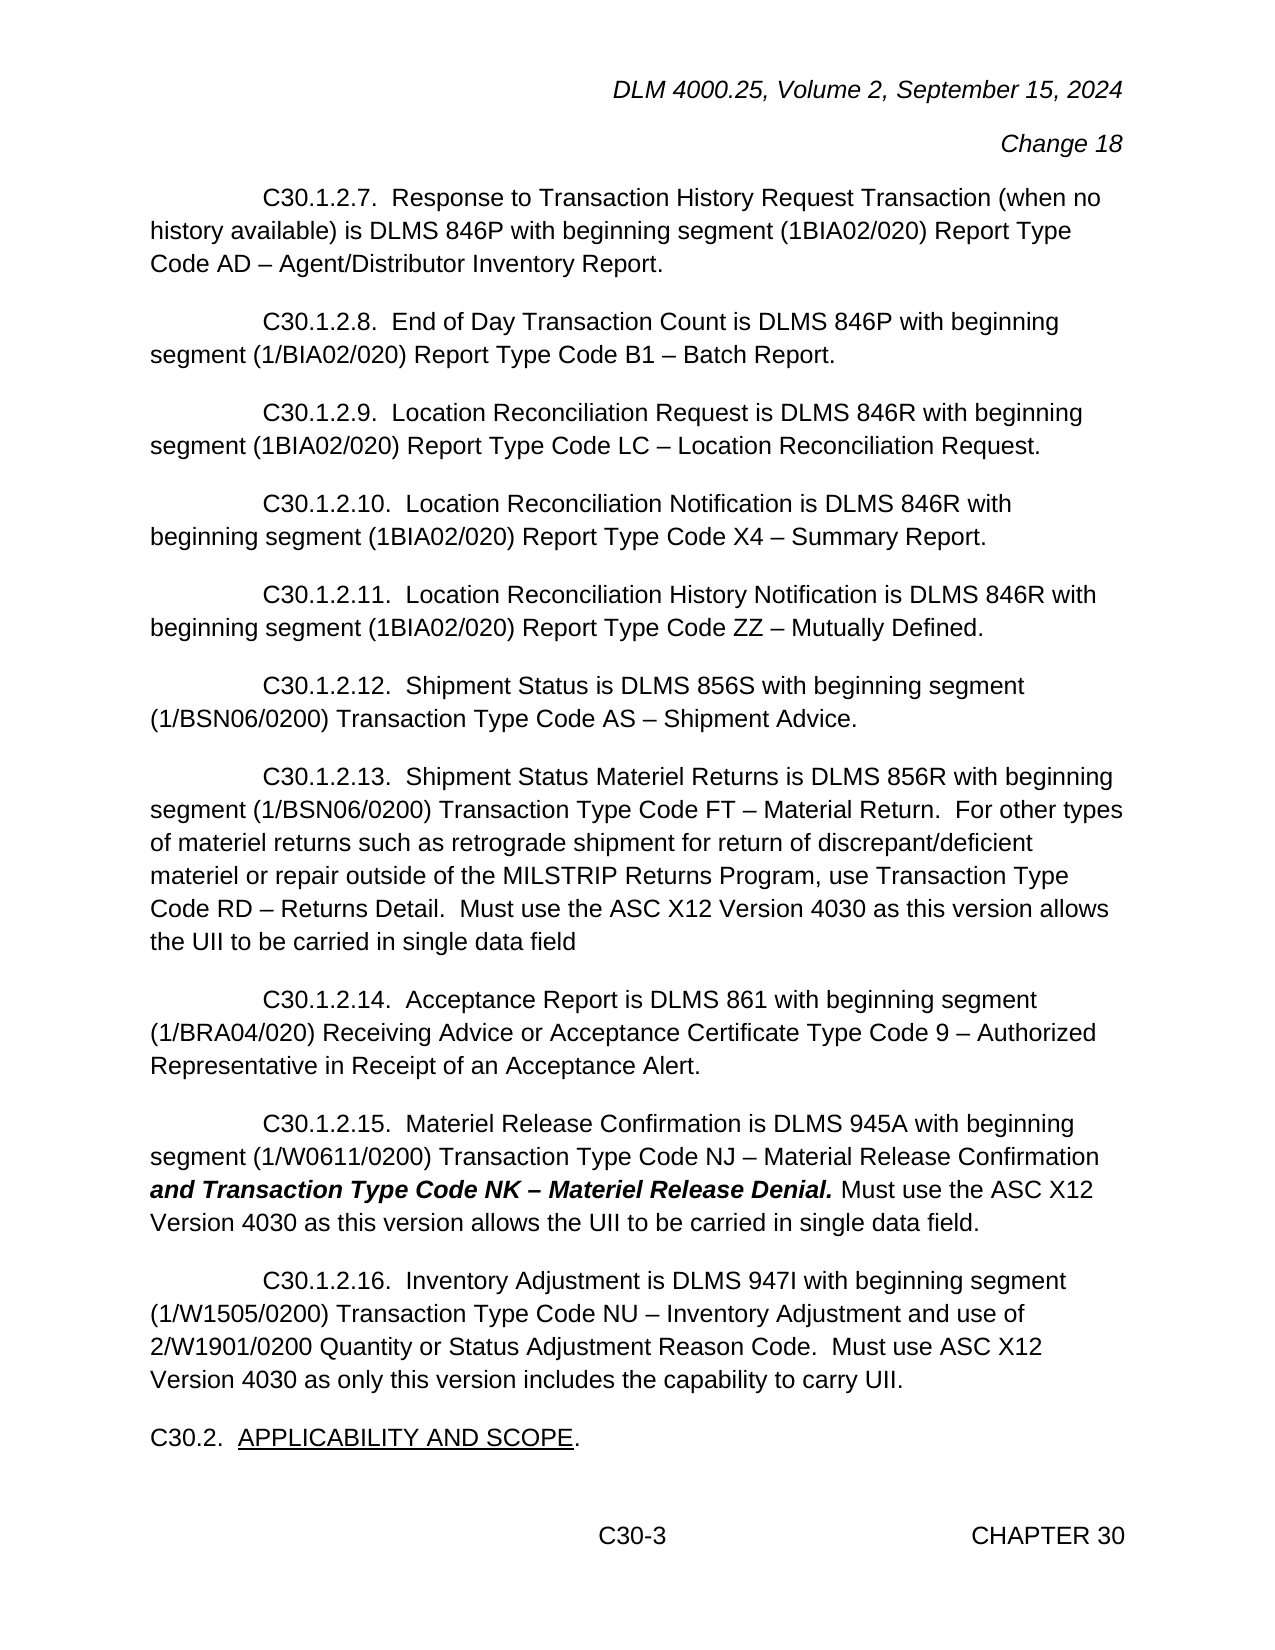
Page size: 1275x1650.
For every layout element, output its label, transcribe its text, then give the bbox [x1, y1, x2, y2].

text C30.1.2.16. Inventory Adjustment is DLMS 947I with beginning segment (1/W1505/0200) Transaction Type Code NU – Inventory Adjustment and use of 2/W1901/0200 Quantity or Status Adjustment Reason Code. Must use ASC X12 Version 4030 as only this version includes the capability to carry UII. [150, 1266, 1125, 1394]
text C30.1.2.13. Shipment Status Materiel Returns is DLMS 856R with beginning segment (1/BSN06/0200) Transaction Type Code FT – Material Return. For other types of materiel returns such as retrograde shipment for return of discrepant/deficient materiel or repair outside of the MILSTRIP Returns Program, use Transaction Type Code RD – Returns Detail. Must use the ASC X12 Version 4030 as this version allows the UII to be carried in single data field [150, 762, 1125, 956]
text C30.1.2.11. Location Reconciliation History Notification is DLMS 846R with beginning segment (1BIA02/020) Report Type Code ZZ – Mutually Defined. [150, 580, 1125, 642]
text C30.1.2.12. Shipment Status is DLMS 856S with beginning segment (1/BSN06/0200) Transaction Type Code AS – Shipment Advice. [150, 671, 1125, 733]
text C30.1.2.7. Response to Transaction History Request Transaction (when no history available) is DLMS 846P with beginning segment (1BIA02/020) Report Type Code AD – Agent/Distributor Inventory Report. [150, 183, 1125, 277]
text C30.2. APPLICABILITY AND SCOPE. [150, 1423, 1125, 1452]
text C30.1.2.15. Materiel Release Confirmation is DLMS 945A with beginning segment (1/W0611/0200) Transaction Type Code NJ – Material Release Confirmation and Transaction Type Code NK – Materiel Release Denial. Must use the ASC X12 Version 4030 as this version allows the UII to be carried in single data field. [150, 1109, 1125, 1237]
text C30.1.2.10. Location Reconciliation Notification is DLMS 846R with beginning segment (1BIA02/020) Report Type Code X4 – Summary Report. [150, 489, 1125, 551]
text C30.1.2.14. Acceptance Report is DLMS 861 with beginning segment (1/BRA04/020) Receiving Advice or Acceptance Certificate Type Code 9 – Authorized Representative in Receipt of an Acceptance Alert. [150, 985, 1125, 1080]
text C30.1.2.8. End of Day Transaction Count is DLMS 846P with beginning segment (1/BIA02/020) Report Type Code B1 – Batch Report. [150, 307, 1125, 368]
text C30.1.2.9. Location Reconciliation Request is DLMS 846R with beginning segment (1BIA02/020) Report Type Code LC – Location Reconciliation Request. [150, 398, 1125, 459]
